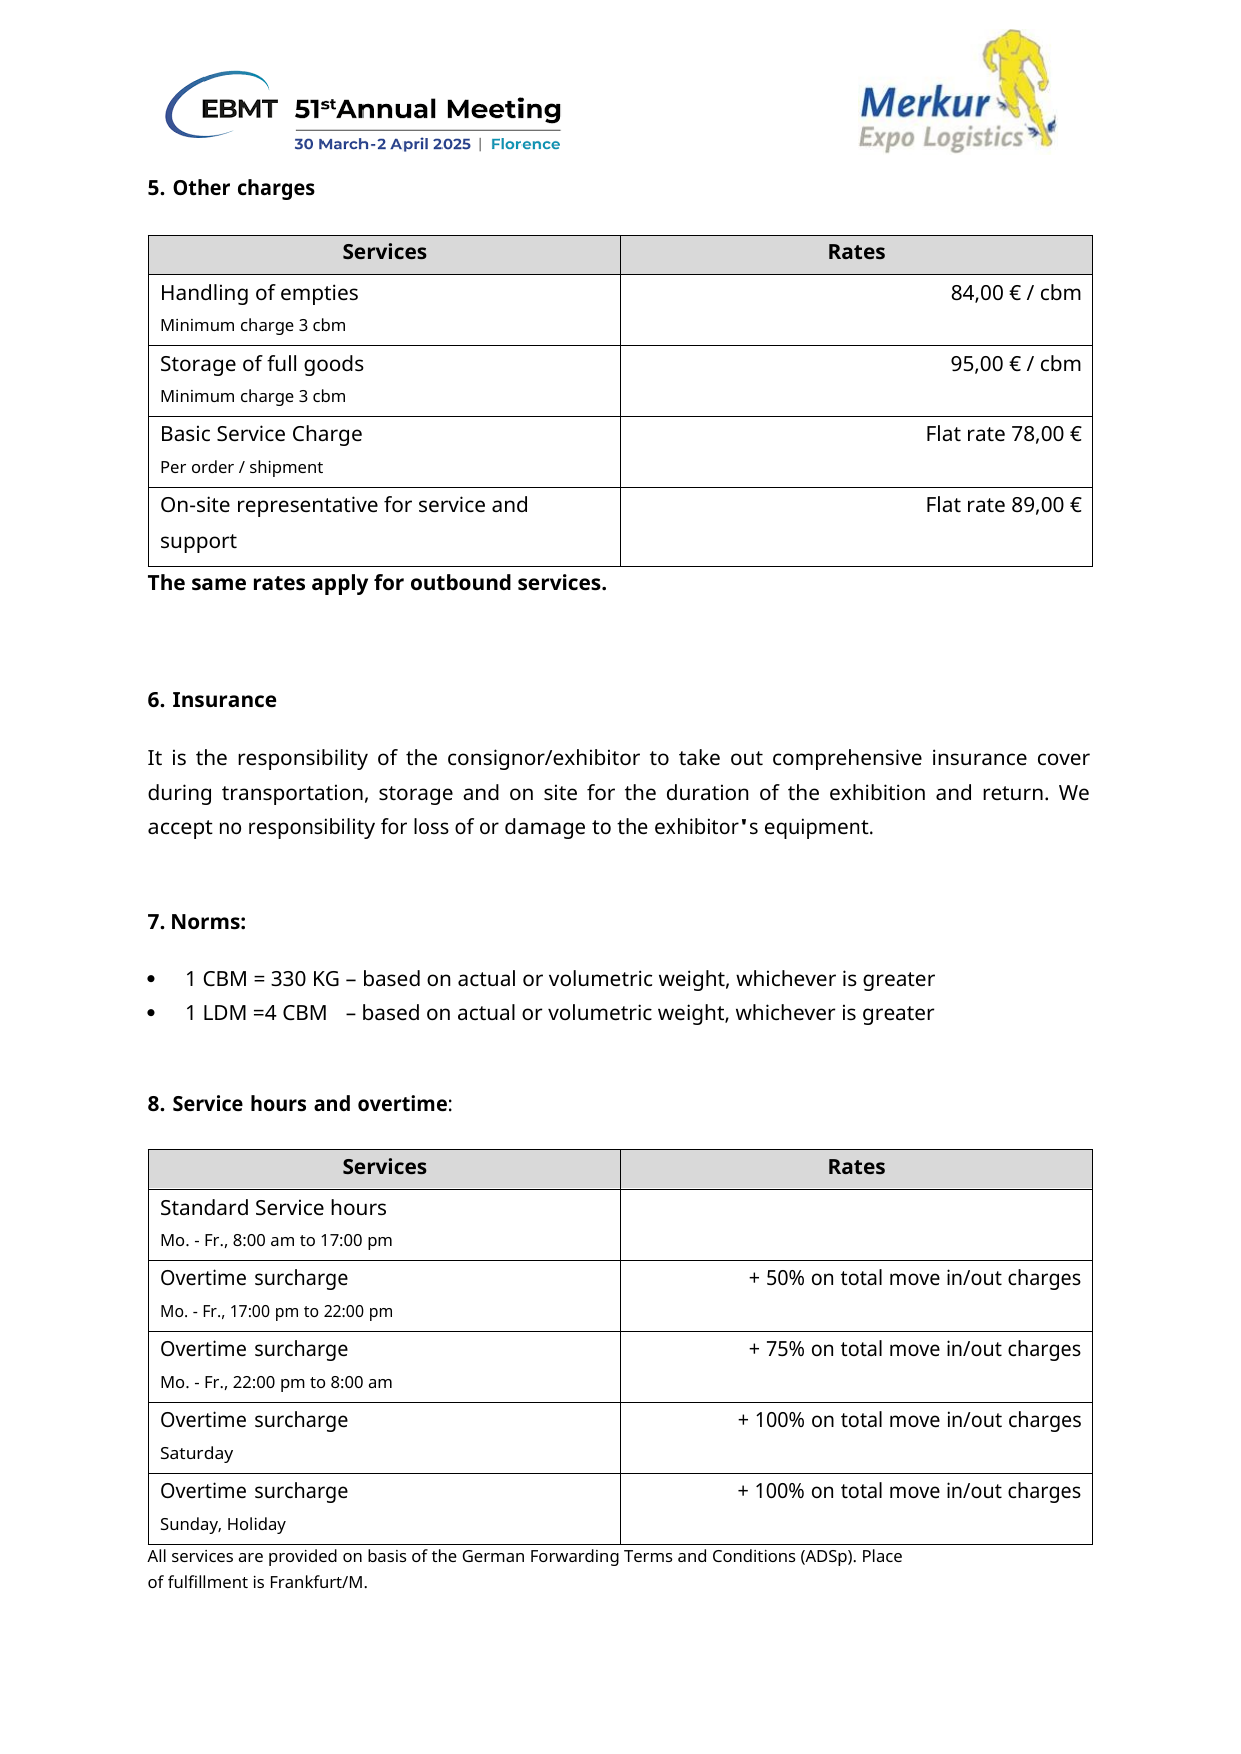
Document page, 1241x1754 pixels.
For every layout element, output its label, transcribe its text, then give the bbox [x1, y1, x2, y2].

list Other charges [147, 173, 1190, 201]
table_cell Handling of empties Minimum charge 3 cbm [149, 275, 620, 345]
table_cell Flat rate 78,00 € [621, 417, 1092, 487]
table_header Services [149, 1150, 620, 1188]
table_cell [621, 1190, 1092, 1260]
table_cell Overtime surcharge Mo. - Fr., 17:00 pm to 22:00 pm [149, 1261, 620, 1331]
picture [858, 29, 1059, 155]
table_cell 95,00 € / cbm [621, 346, 1092, 416]
table_cell Overtime surcharge Saturday [149, 1403, 620, 1472]
picture [165, 70, 562, 152]
text It is the responsibility of the consignor/exhibitor to take out comprehensive insurance cover during transportation, storage and on site for the duration of the exhibition and return. We accept no responsibility for loss of or damage to the exhibitor's equipment. [147, 743, 1092, 841]
table_cell Storage of full goods Minimum charge 3 cbm [149, 346, 620, 416]
table_cell + 75% on total move in/out charges [621, 1332, 1092, 1402]
table_cell Overtime surcharge Mo. - Fr., 22:00 pm to 8:00 am [149, 1332, 620, 1402]
table_cell + 100% on total move in/out charges [621, 1403, 1092, 1472]
list 1 CBM = 330 KG – based on actual or volumetric weight, whichever is greater [147, 964, 1190, 993]
text All services are provided on basis of the German Forwarding Terms and Conditions (ADSp). Place of fulfillment is Frankfurt/M. [147, 1545, 912, 1593]
table_cell Basic Service Charge Per order / shipment [149, 417, 620, 487]
table_cell On-site representative for service and support [149, 488, 620, 566]
list Service hours and overtime: [147, 1089, 1190, 1118]
text The same rates apply for outbound services. [147, 568, 1190, 596]
table_cell + 100% on total move in/out charges [621, 1474, 1092, 1543]
table_cell Standard Service hours Mo. - Fr., 8:00 am to 17:00 pm [149, 1190, 620, 1260]
table_cell 84,00 € / cbm [621, 275, 1092, 345]
table_header Rates [621, 236, 1092, 274]
table_header Services [149, 236, 620, 274]
list Norms: [147, 907, 1190, 935]
table_cell Flat rate 89,00 € [621, 488, 1092, 566]
table_cell Overtime surcharge Sunday, Holiday [149, 1474, 620, 1543]
list 1 LDM =4 CBM – based on actual or volumetric weight, whichever is greater [147, 998, 1190, 1026]
list Insurance [147, 686, 1190, 714]
table_cell + 50% on total move in/out charges [621, 1261, 1092, 1331]
table_header Rates [621, 1150, 1092, 1188]
